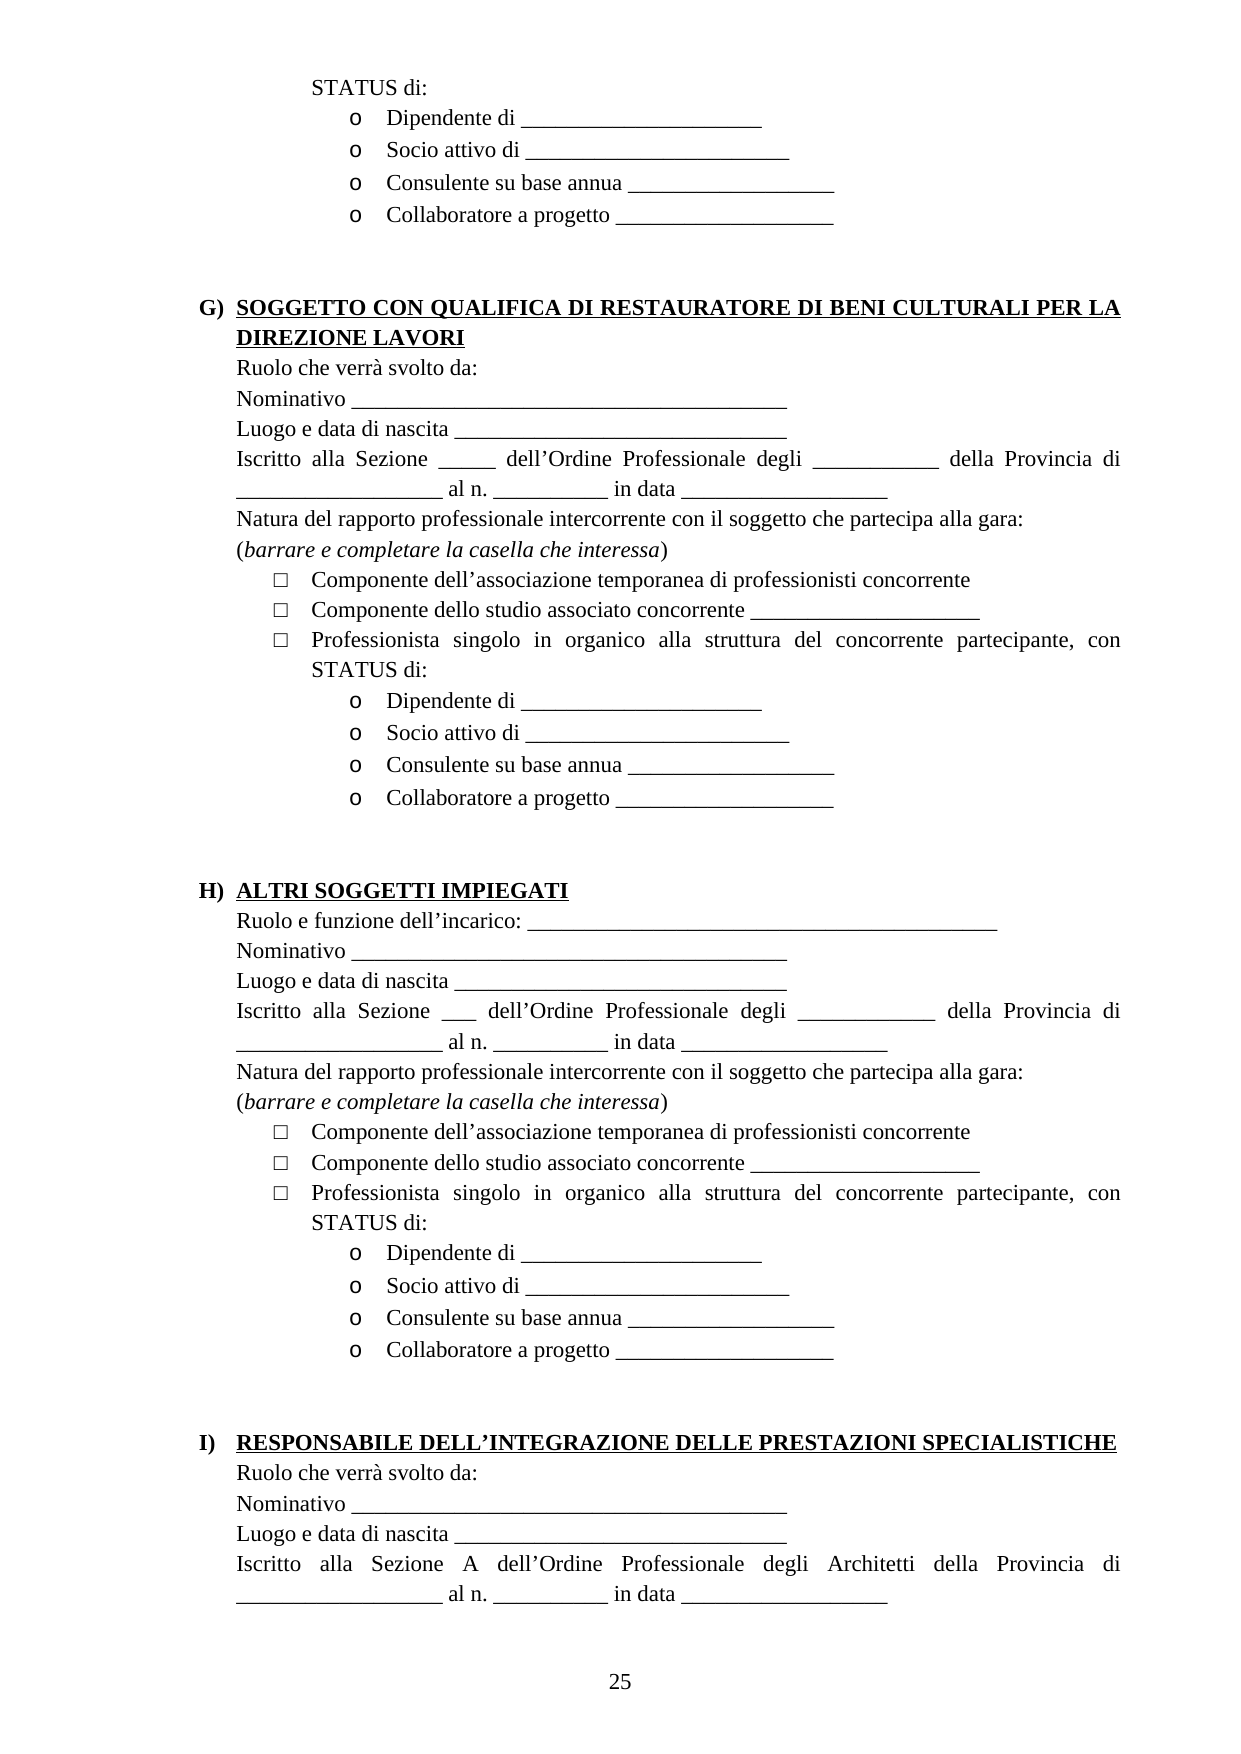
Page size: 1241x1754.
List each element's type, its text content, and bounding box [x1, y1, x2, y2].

list Collaboratore a progetto ___________________ [349, 201, 1122, 229]
list Ruolo che verrà svolto da: [236, 1459, 1122, 1486]
list (barrare e completare la casella che interessa) [236, 1088, 1122, 1114]
list Componente dell’associazione temporanea di professionisti concorrente [274, 1118, 1122, 1145]
list Socio attivo di _______________________ [349, 719, 1122, 747]
list Iscritto alla Sezione A dell’Ordine Professionale degli Architetti della Provincia di __________________ al n. __________ in data __________________ [236, 1550, 1122, 1607]
list Consulente su base annua __________________ [349, 752, 1122, 780]
list Dipendente di _____________________ [349, 1239, 1122, 1267]
list Ruolo che verrà svolto da: [236, 354, 1122, 381]
list Luogo e data di nascita _____________________________ [236, 1520, 1122, 1546]
list Socio attivo di _______________________ [349, 1272, 1122, 1300]
list Collaboratore a progetto ___________________ [349, 784, 1122, 812]
list Luogo e data di nascita _____________________________ [236, 967, 1122, 994]
list Componente dello studio associato concorrente ____________________ [274, 596, 1122, 622]
list Nominativo ______________________________________ [236, 937, 1122, 963]
list Nominativo ______________________________________ [236, 385, 1122, 411]
list SOGGETTO CON QUALIFICA DI RESTAURATORE DI BENI CULTURALI PER LA DIREZIONE LAVORI [199, 294, 1122, 351]
list Luogo e data di nascita _____________________________ [236, 415, 1122, 441]
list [274, 74, 1122, 100]
list ALTRI SOGGETTI IMPIEGATI [199, 877, 1122, 903]
list Professionista singolo in organico alla struttura del concorrente partecipante, con STATUS di: [274, 1179, 1122, 1235]
list Ruolo e funzione dell’incarico: _________________________________________ [236, 907, 1122, 933]
list RESPONSABILE DELL’INTEGRAZIONE DELLE PRESTAZIONI SPECIALISTICHE [199, 1429, 1122, 1456]
list Iscritto alla Sezione _____ dell’Ordine Professionale degli ___________ della Provincia di __________________ al n. __________ in data __________________ [236, 445, 1122, 502]
list (barrare e completare la casella che interessa) [236, 536, 1122, 562]
list Collaboratore a progetto ___________________ [349, 1336, 1122, 1365]
list Iscritto alla Sezione ___ dell’Ordine Professionale degli ____________ della Provincia di __________________ al n. __________ in data __________________ [236, 998, 1122, 1054]
list Consulente su base annua __________________ [349, 1304, 1122, 1332]
list Natura del rapporto professionale intercorrente con il soggetto che partecipa alla gara: [236, 506, 1122, 532]
list Dipendente di _____________________ [349, 104, 1122, 132]
list Professionista singolo in organico alla struttura del concorrente partecipante, con STATUS di: [274, 626, 1122, 683]
list Natura del rapporto professionale intercorrente con il soggetto che partecipa alla gara: [236, 1058, 1122, 1084]
list Socio attivo di _______________________ [349, 136, 1122, 165]
list Componente dello studio associato concorrente ____________________ [274, 1149, 1122, 1175]
list Nominativo ______________________________________ [236, 1490, 1122, 1516]
list Consulente su base annua __________________ [349, 169, 1122, 197]
list Dipendente di _____________________ [349, 687, 1122, 715]
list Componente dell’associazione temporanea di professionisti concorrente [274, 566, 1122, 592]
